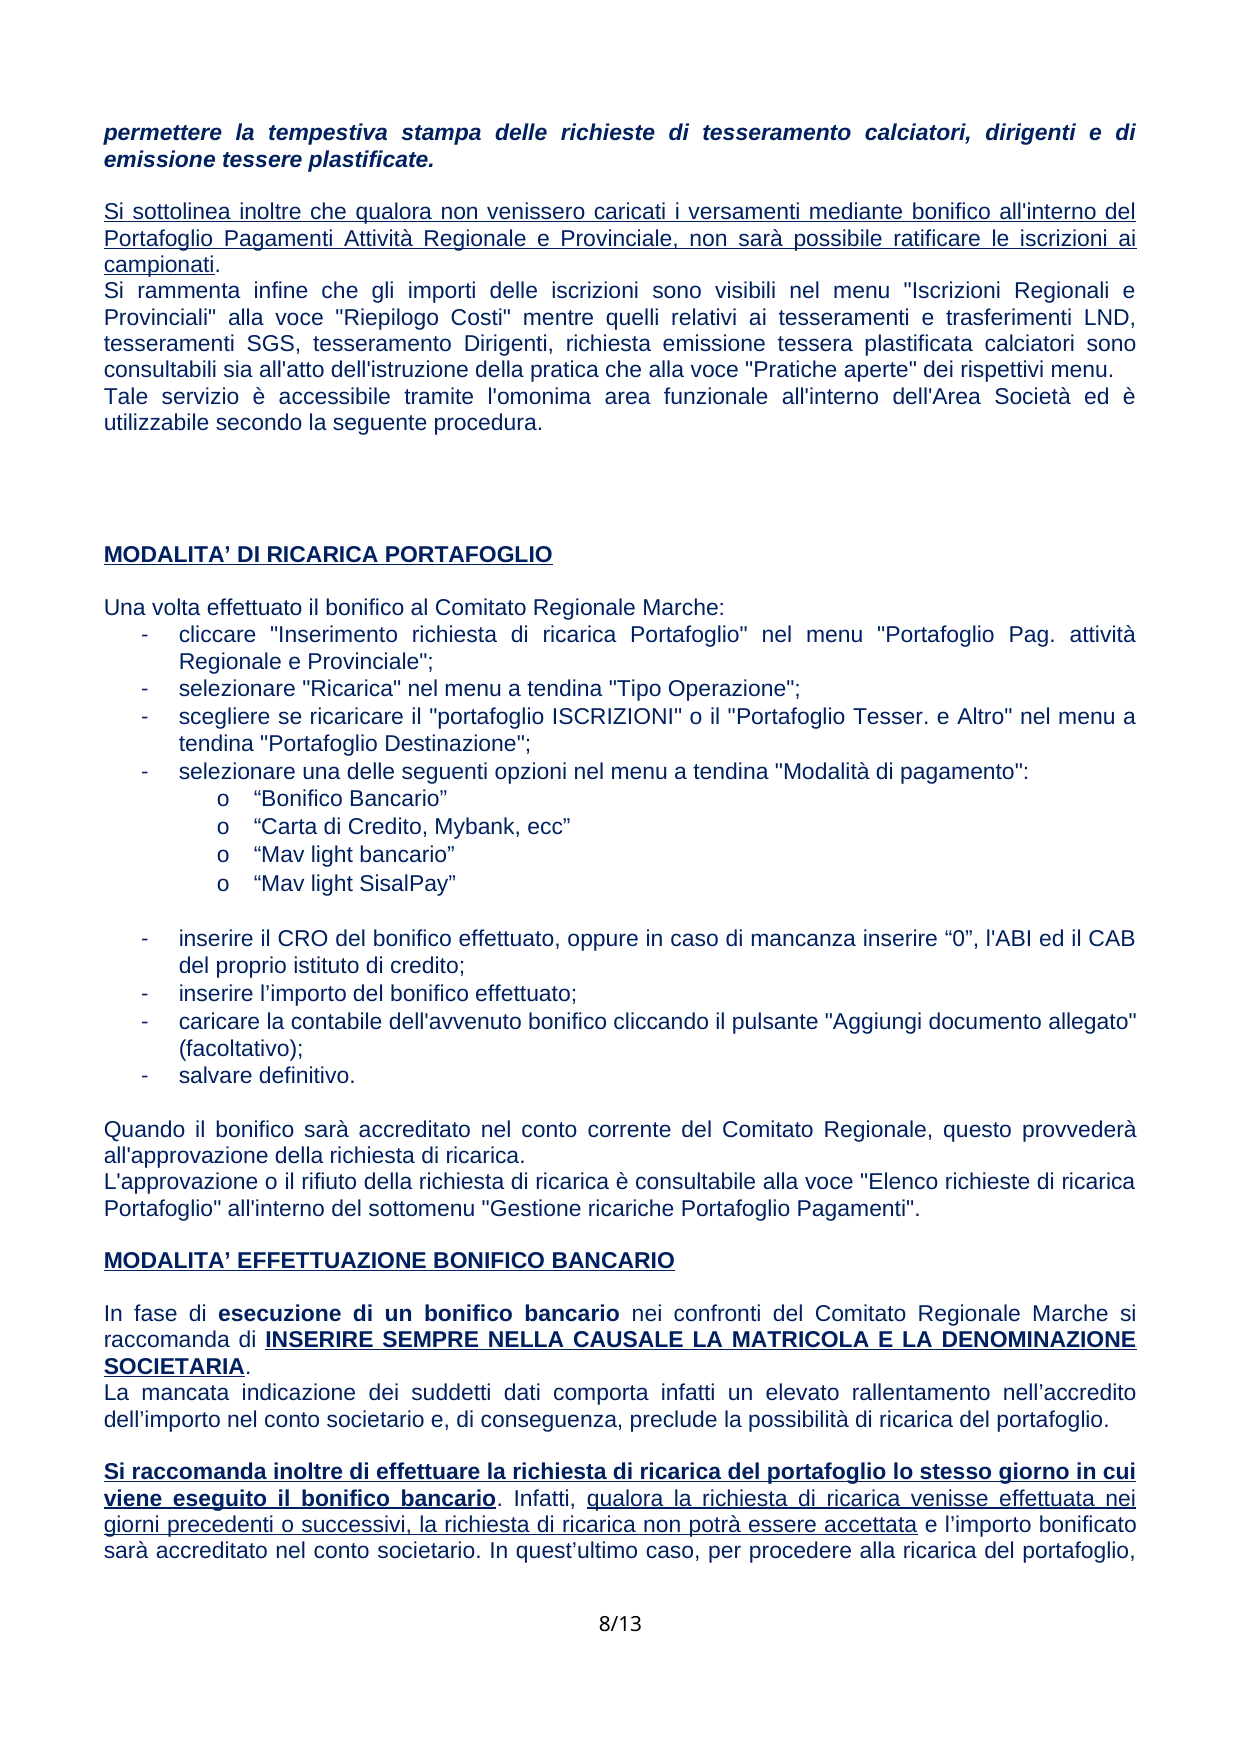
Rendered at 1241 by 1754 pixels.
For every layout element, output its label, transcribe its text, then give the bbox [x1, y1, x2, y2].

list inserire il CRO del bonifico effettuato, oppure in caso di mancanza inserire “, l'ABI ed il CAB del proprio istituto di credito; [141, 924, 1137, 979]
text Tale servizio è accessibile tramite l'omonima area funzionale all'interno dell'Area Società ed è utilizzabile secondo la seguente procedura. [103, 383, 1137, 436]
text Quando il bonifico sarà accreditato nel conto corrente del Comitato Regionale, questo provvederà all'approvazione della richiesta di ricarica. [103, 1116, 1137, 1168]
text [103, 1458, 1137, 1564]
list “Bonifico Bancario” [216, 785, 1137, 813]
list caricare la contabile dell'avvenuto bonifico cliccando il pulsante "Aggiungi documento allegato" (facoltativo); [141, 1007, 1137, 1061]
text Una volta effettuato il bonifico al Comitato Regionale Marche: [103, 594, 1137, 620]
list “Carta di Credito, Mybank, ecc” [216, 813, 1137, 841]
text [103, 119, 1137, 172]
text Si sottolinea inoltre che qualora non venissero caricati i versamenti mediante bonifico all'interno del Portafoglio Pagamenti Attività Regionale e Provinciale, non sarà possibile ratificare le iscrizioni ai campionati. [103, 249, 1137, 277]
list inserire l’importo del bonifico effettuato; [141, 979, 1137, 1007]
list “Mav light bancario” [216, 841, 1137, 870]
text Si sottolinea inoltre che qualora non venissero caricati i versamenti mediante bonifico all'interno del Portafoglio Pagamenti Attività Regionale e Provinciale, non sarà possibile ratificare le iscrizioni ai campionati. [103, 198, 1137, 248]
text La mancata indicazione dei suddetti dati comporta infatti un elevato rallentamento nell’accredito dell’importo nel conto societario e, di conseguenza, preclude la possibilità di ricarica del portafoglio. [103, 1379, 1137, 1432]
text MODALITA’ EFFETTUAZIONE BONIFICO BANCARIO [103, 1247, 1137, 1274]
list selezionare "Ricarica" nel menu a tendina "Tipo Operazione"; [141, 674, 1137, 702]
list scegliere se ricaricare il "portafoglio ISCRIZIONI" o il "Portafoglio Tesser. e Altro" nel menu a tendina "Portafoglio Destinazione"; [141, 702, 1137, 757]
list cliccare "Inserimento richiesta di ricarica Portafoglio" nel menu "Portafoglio Pag. attività Regionale e Provinciale"; [141, 620, 1137, 674]
list “Mav light SisalPay” [216, 870, 1137, 898]
list selezionare una delle seguenti opzioni nel menu a tendina "Modalità di pagamento": [141, 757, 1137, 785]
text Si rammenta infine che gli importi delle iscrizioni sono visibili nel menu "Iscrizioni Regionali e Provinciali" alla voce "Riepilogo Costi" mentre quelli relativi ai tesseramenti e trasferimenti LND, tesseramenti SGS, tesseramento Dirigenti, richiesta emissione tessera plastificata calciatori sono consultabili sia all'atto dell'istruzione della pratica che alla voce "Pratiche aperte" dei rispettivi menu. [103, 277, 1137, 383]
text In fase di esecuzione di un bonifico bancario nei confronti del Comitato Regionale Marche si raccomanda di INSERIRE SEMPRE NELLA CAUSALE LA MATRICOLA E LA DENOMINAZIONE SOCIETARIA. [103, 1300, 1137, 1379]
list salvare definitivo. [141, 1061, 1137, 1089]
text L'approvazione o il rifiuto della richiesta di ricarica è consultabile alla voce "Elenco richieste di ricarica Portafoglio" all'interno del sottomenu "Gestione ricariche Portafoglio Pagamenti". [103, 1168, 1137, 1221]
text MODALITA’ DI RICARICA PORTAFOGLIO [103, 541, 1137, 567]
